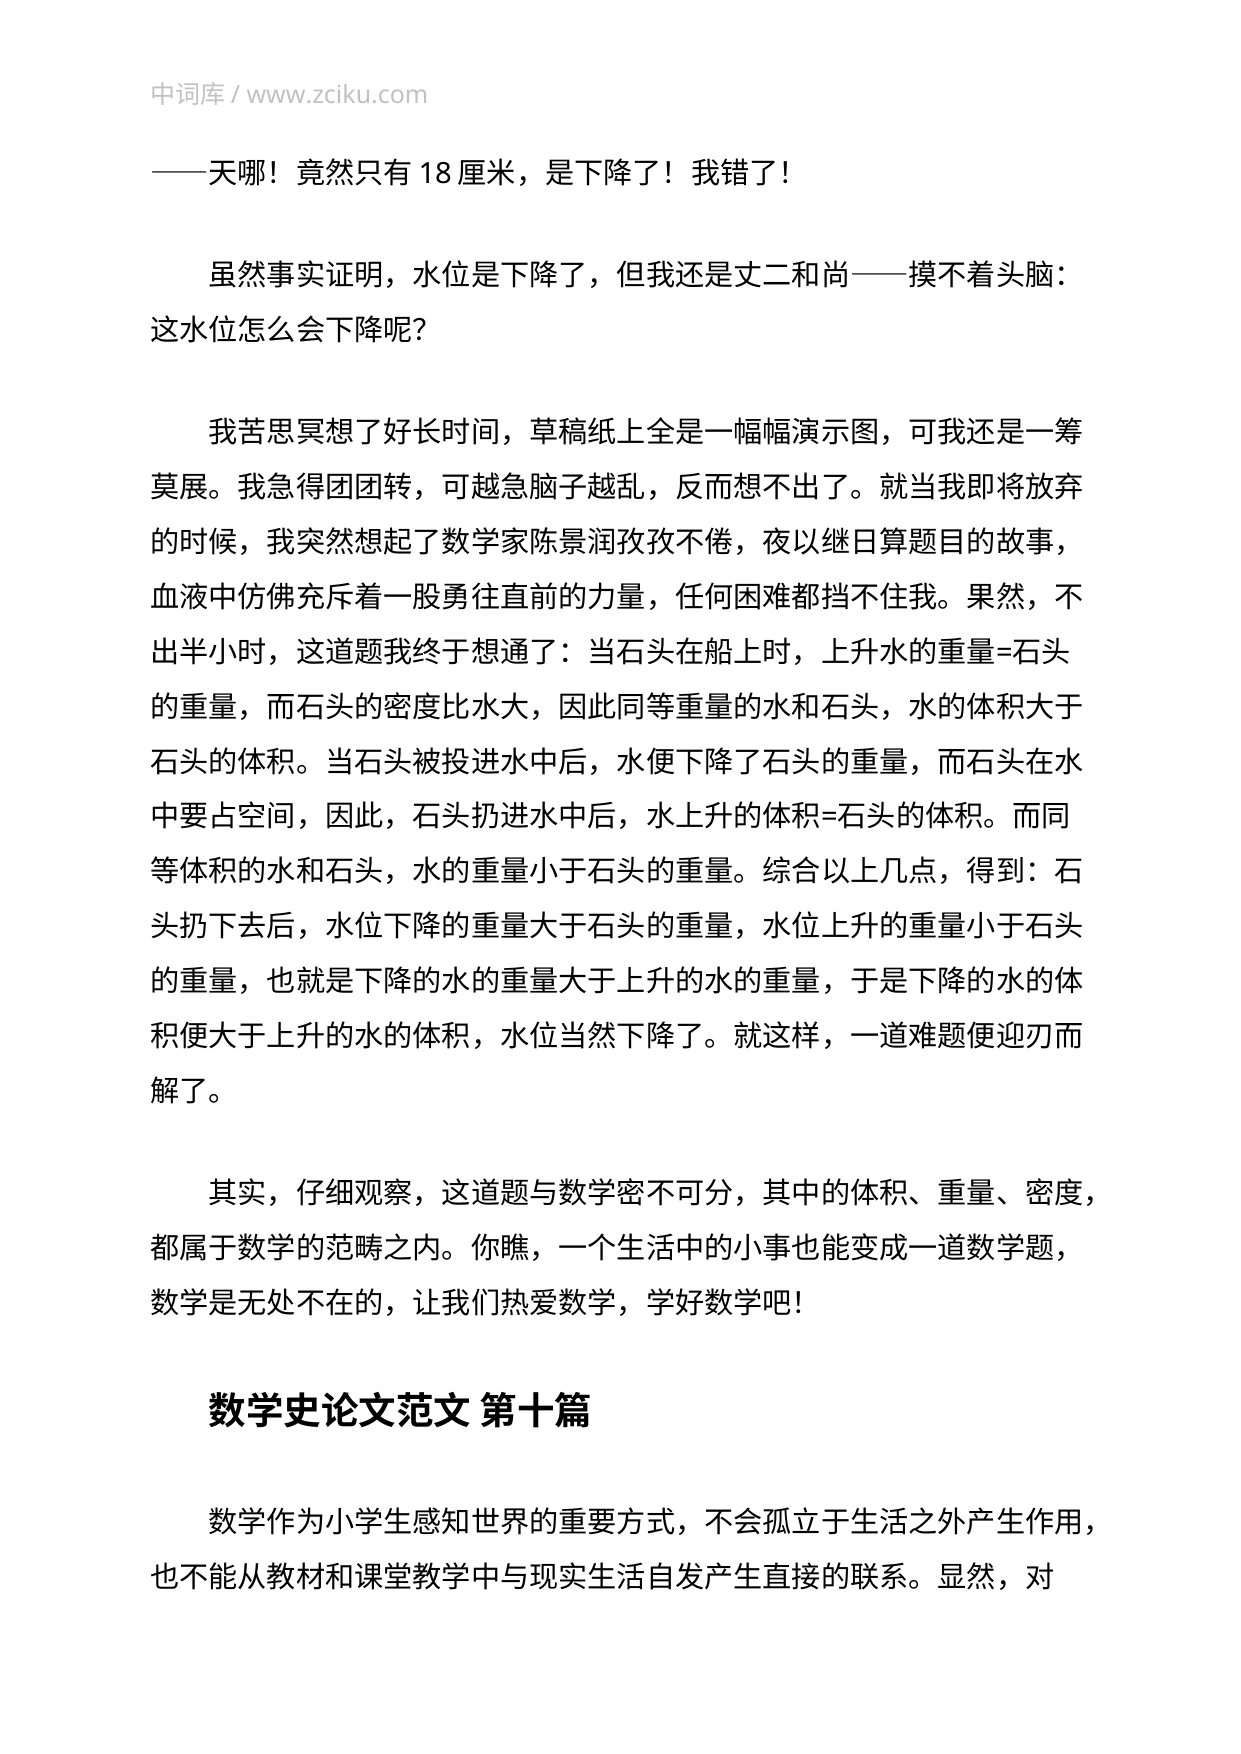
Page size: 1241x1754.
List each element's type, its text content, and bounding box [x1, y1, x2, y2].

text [150, 1498, 1090, 1596]
text 我苦思冥想了好长时间，草稿纸上全是一幅幅演示图，可我还是一筹莫展。我急得团团转，可越急脑子越乱，反而想不出了。就当我即将放弃的时候，我突然想起了数学家陈景润孜孜不倦，夜以继日算题目的故事，血液中仿佛充斥着一股勇往直前的力量，任何困难都挡不住我。果然，不出半小时，这道题我终于想通了：当石头在船上时，上升水的重量=石头的重量，而石头的密度比水大，因此同等重量的水和石头，水的体积大于石头的体积。当石头被投进水中后，水便下降了石头的重量，而石头在水中要占空间，因此，石头扔进水中后，水上升的体积=石头的体积。而同等体积的水和石头，水的重量小于石头的重量。综合以上几点，得到：石头扔下去后，水位下降的重量大于石头的重量，水位上升的重量小于石头的重量，也就是下降的水的重量大于上升的水的重量，于是下降的水的体积便大于上升的水的体积，水位当然下降了。就这样，一道难题便迎刃而解了。 [150, 409, 1090, 1110]
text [150, 150, 1090, 192]
text 数学史论文范文 第十篇 [150, 1381, 1090, 1435]
text 其实，仔细观察，这道题与数学密不可分，其中的体积、重量、密度，都属于数学的范畴之内。你瞧，一个生活中的小事也能变成一道数学题，数学是无处不在的，让我们热爱数学，学好数学吧！ [150, 1169, 1090, 1321]
text 虽然事实证明，水位是下降了，但我还是丈二和尚——摸不着头脑：这水位怎么会下降呢？ [150, 252, 1090, 349]
